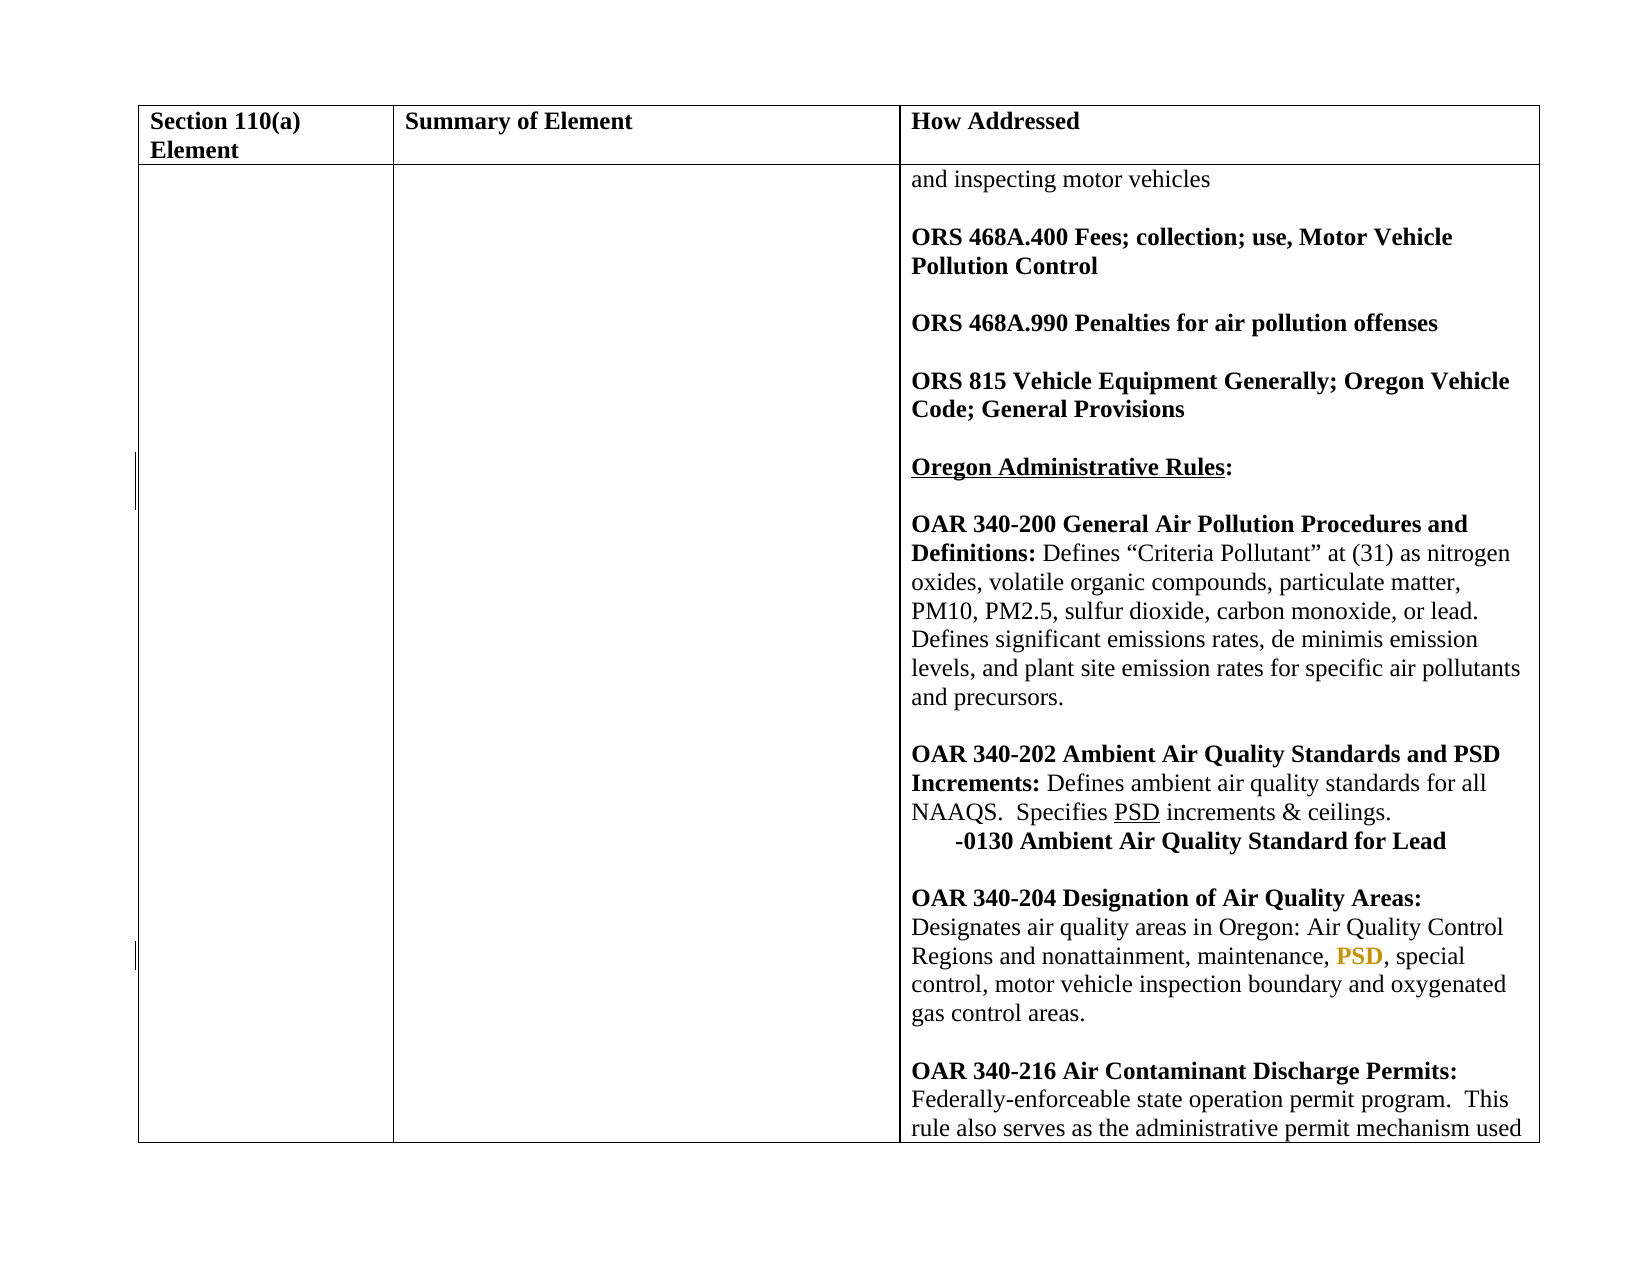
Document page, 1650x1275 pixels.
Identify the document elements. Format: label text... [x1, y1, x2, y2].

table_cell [139, 165, 393, 1142]
table_header Summary of Element [394, 106, 899, 163]
table_header How Addressed [901, 106, 1539, 163]
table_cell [901, 165, 1539, 1142]
table_header Section 110(a) Element [139, 106, 393, 163]
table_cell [394, 165, 899, 1142]
